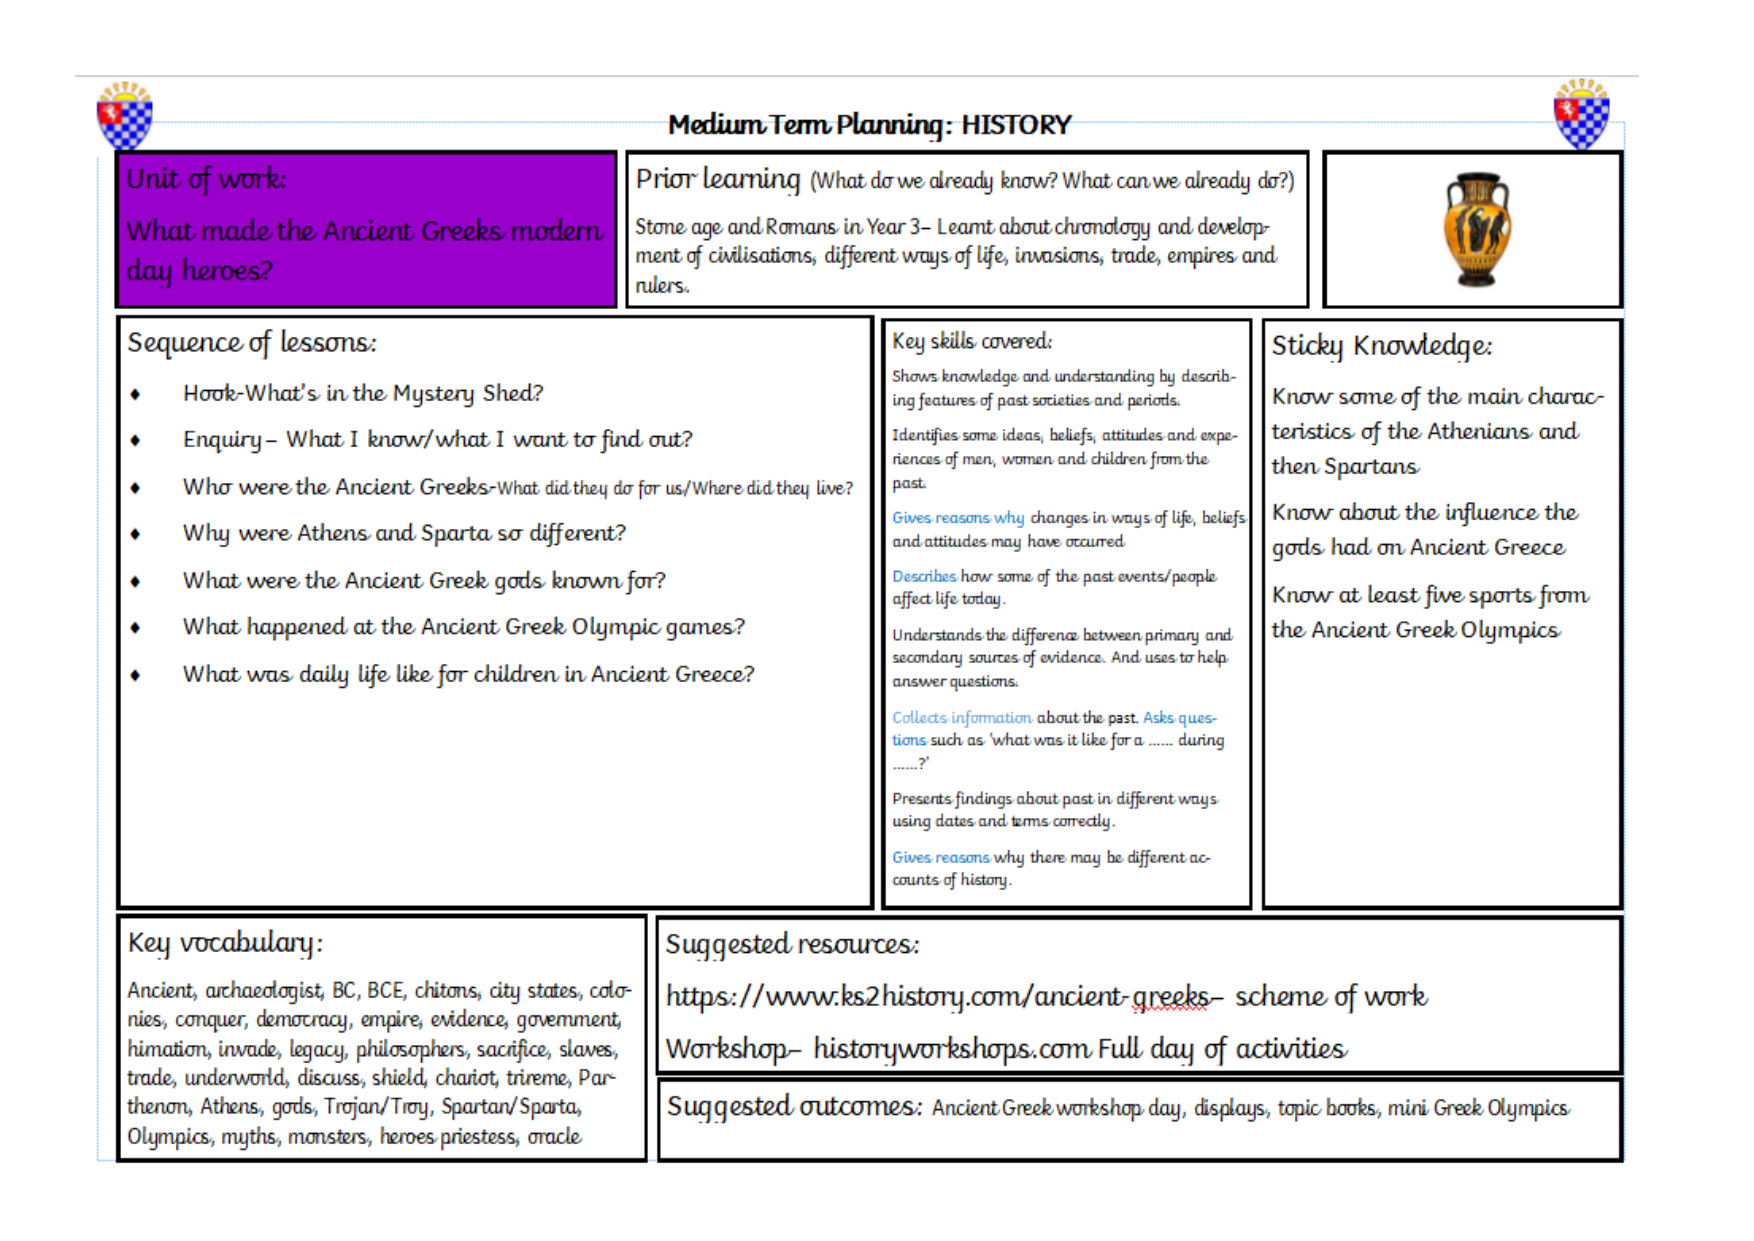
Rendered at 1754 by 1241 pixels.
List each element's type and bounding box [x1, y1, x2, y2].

picture [75, 75, 1639, 1166]
